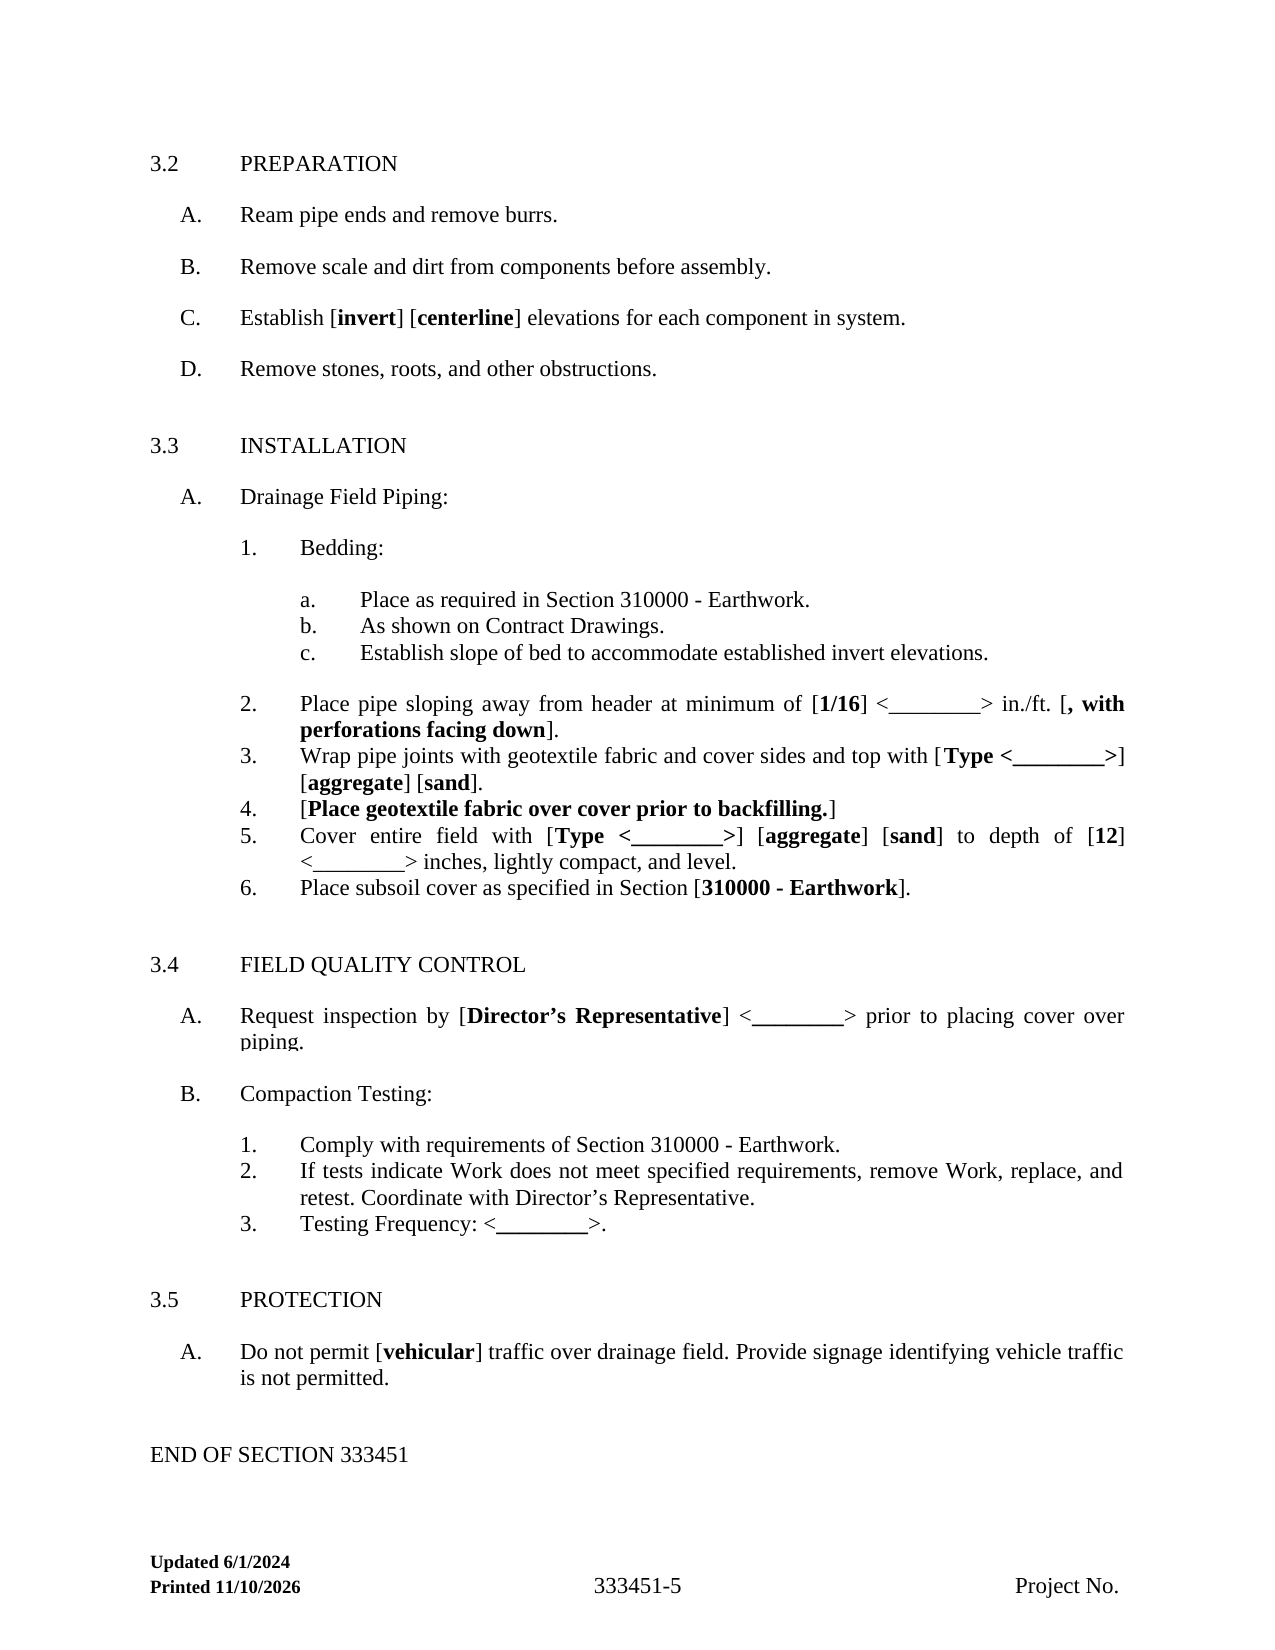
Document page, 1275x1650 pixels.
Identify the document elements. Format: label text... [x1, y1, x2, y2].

text If tests indicate Work does not meet specified requirements, remove Work, replace, and retest. Coordinate with Director’s Representative. [240, 1157, 1125, 1210]
text Remove stones, roots, and other obstructions. [180, 355, 1125, 382]
text Place pipe sloping away from header at minimum of [1/16] <________> in./ft. [, with perforations facing down]. [240, 690, 1125, 743]
text Establish [invert] [centerline] elevations for each component in system. [180, 304, 1125, 330]
text Comply with requirements of Section 310000 - Earthwork. [240, 1131, 1125, 1157]
text [Place geotextile fabric over cover prior to backfilling.] [240, 795, 1125, 822]
text Bedding: [240, 534, 1125, 561]
text Remove scale and dirt from components before assembly. [180, 253, 1125, 279]
text Place subsoil cover as specified in Section [310000 - Earthwork]. [240, 874, 1125, 901]
text Drainage Field Piping: [180, 483, 1125, 509]
text Request inspection by [Director’s Representative] <________> prior to placing cover over piping. [180, 1002, 1125, 1051]
text Ream pipe ends and remove burrs. [180, 201, 1125, 228]
text Cover entire field with [Type <________>] [aggregate] [sand] to depth of [12] <________> inches, lightly compact, and level. [240, 822, 1125, 874]
text Compaction Testing: [180, 1080, 1125, 1106]
text END OF SECTION 333451 [150, 1441, 1125, 1467]
text INSTALLATION [150, 432, 1125, 458]
text As shown on Contract Drawings. [300, 612, 1125, 638]
text FIELD QUALITY CONTROL [150, 951, 1125, 977]
text Place as required in Section 310000 - Earthwork. [300, 586, 1125, 608]
text Do not permit [vehicular] traffic over drainage field. Provide signage identifying vehicle traffic is not permitted. [180, 1338, 1125, 1391]
text PREPARATION [150, 150, 1125, 176]
text PROTECTION [150, 1287, 1125, 1313]
text Establish slope of bed to accommodate established invert elevations. [300, 638, 1125, 665]
text Testing Frequency: <________>. [240, 1210, 1125, 1237]
text Wrap pipe joints with geotextile fabric and cover sides and top with [Type <________>] [aggregate] [sand]. [240, 743, 1125, 795]
